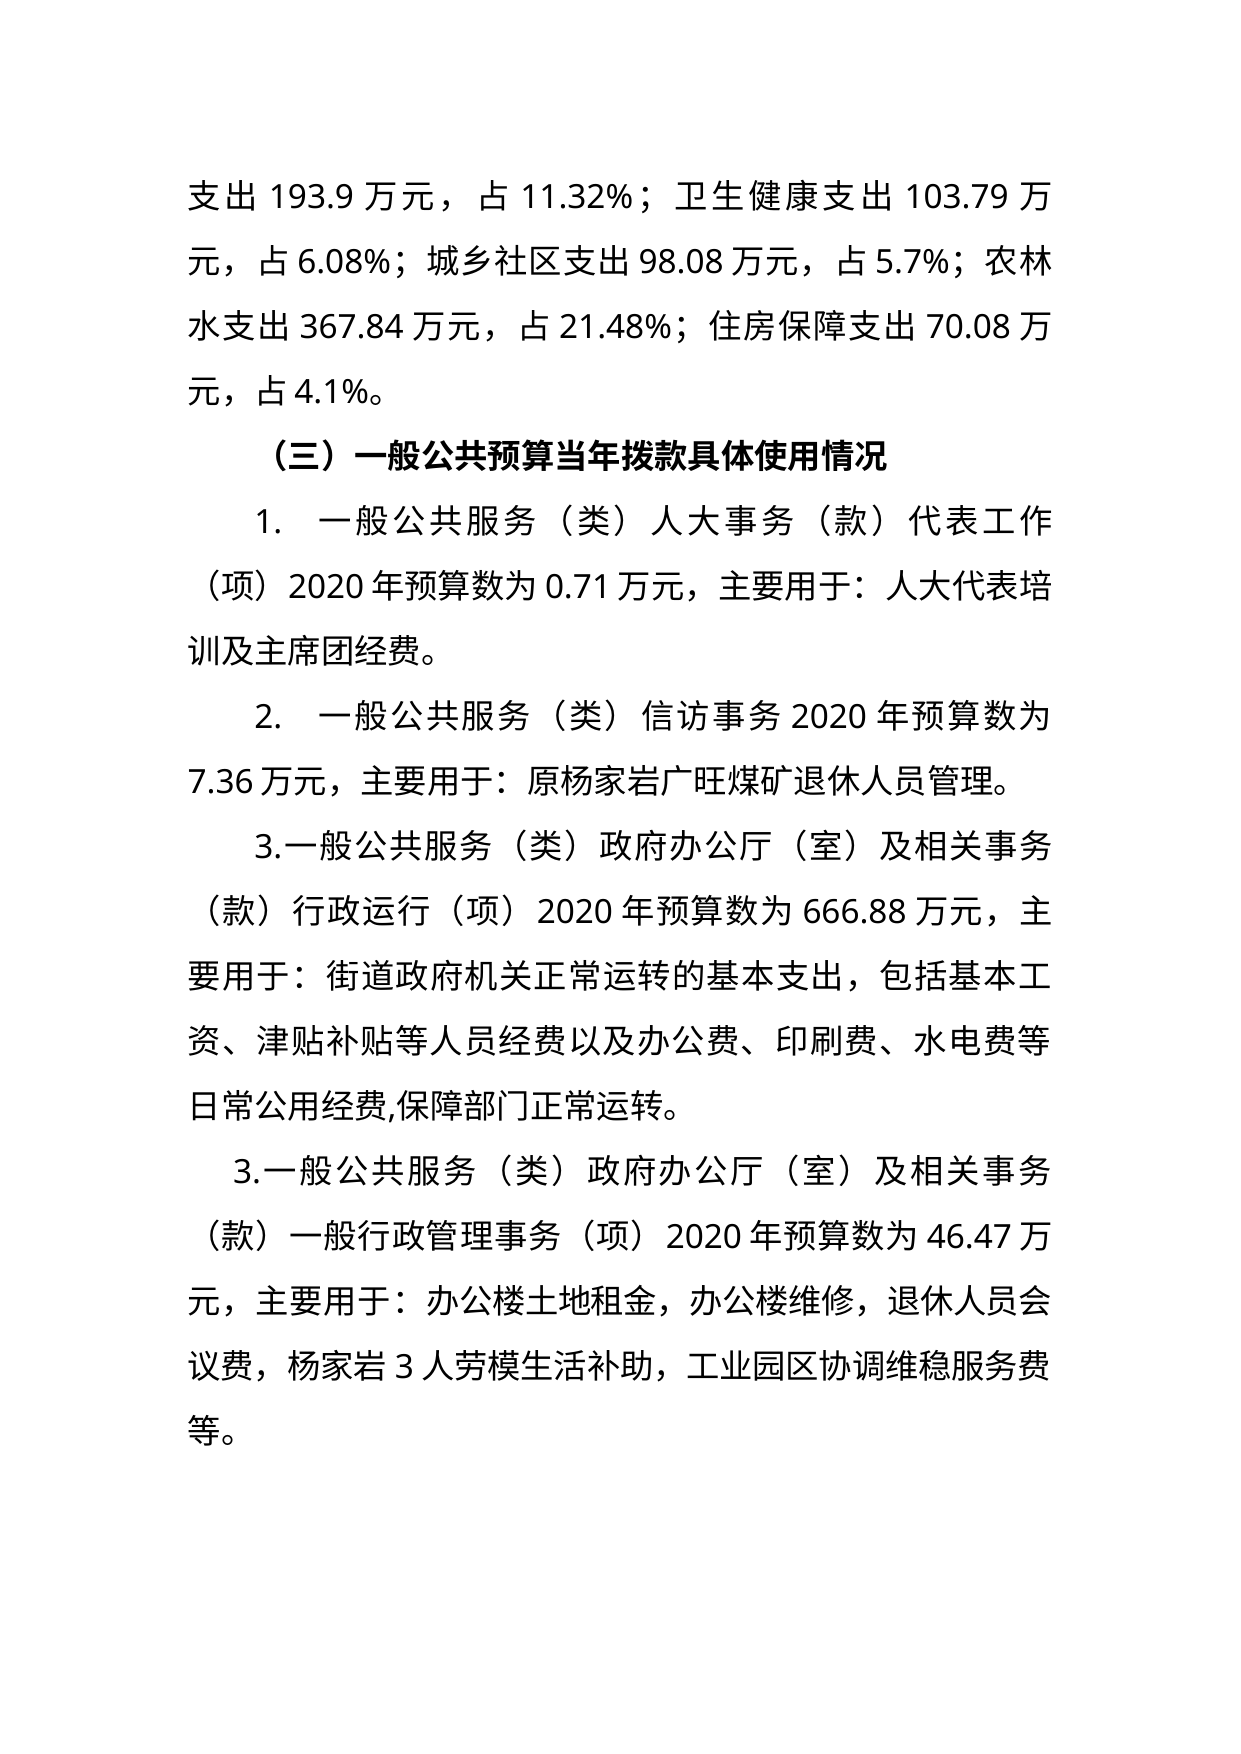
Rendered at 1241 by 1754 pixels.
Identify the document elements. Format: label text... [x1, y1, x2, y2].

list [187, 162, 1053, 487]
text 3.一般公共服务（类）政府办公厅（室）及相关事务（款）行政运行（项）2020年预算数为666.88万元，主要用于：街道政府机关正常运转的基本支出，包括基本工资、津贴补贴等人员经费以及办公费、印刷费、水电费等日常公用经费,保障部门正常运转。 3.一般公共服务（类）政府办公厅（室）及相关事务（款）一般行政管理事务（项）2020年预算数为46.47万元，主要用于：办公楼土地租金，办公楼维修，退休人员会议费，杨家岩3人劳模生活补助，工业园区协调维稳服务费等。 [187, 812, 1053, 1462]
list 一般公共服务（类）信访事务2020年预算数为7.36万元，主要用于：原杨家岩广旺煤矿退休人员管理。 [187, 682, 1053, 812]
list 一般公共服务（类）人大事务（款）代表工作（项）2020年预算数为0.71万元，主要用于：人大代表培训及主席团经费。 [187, 487, 1053, 682]
